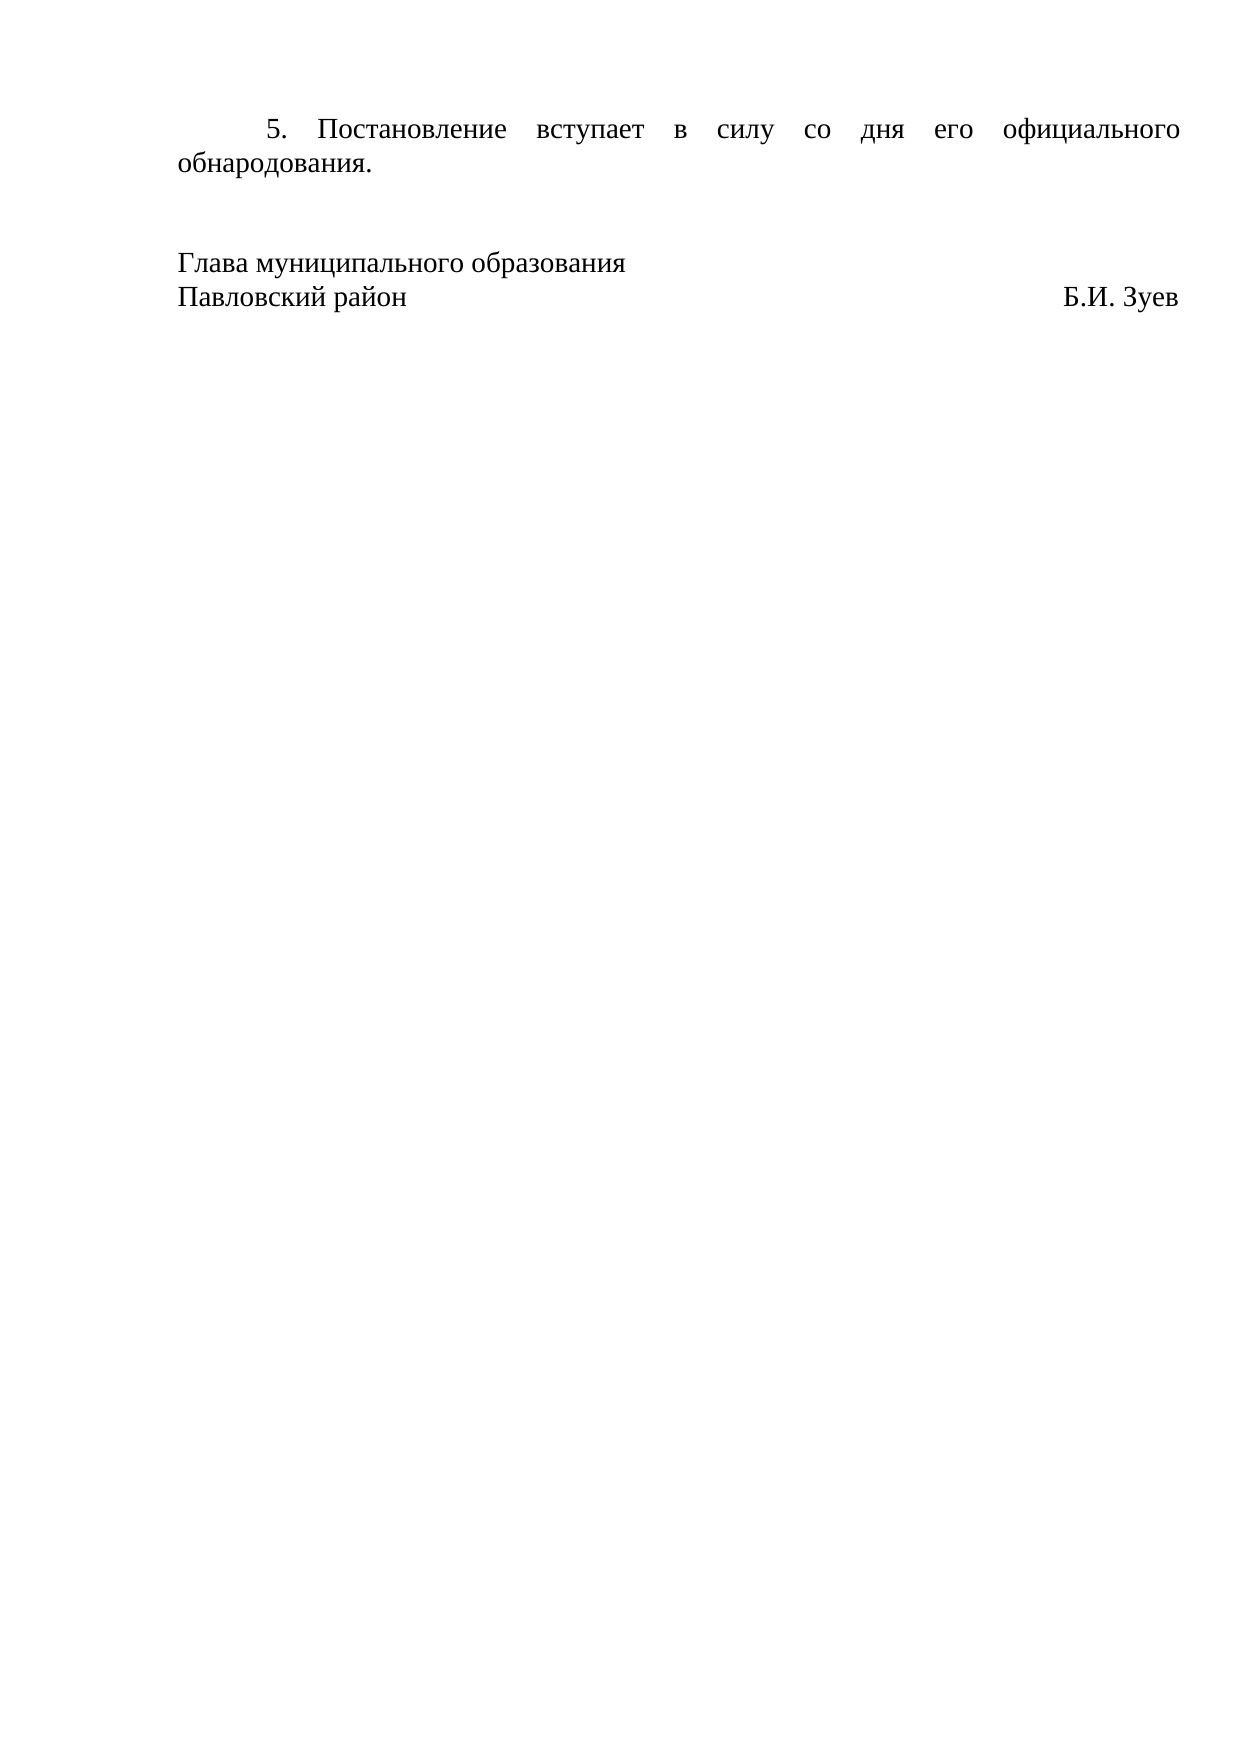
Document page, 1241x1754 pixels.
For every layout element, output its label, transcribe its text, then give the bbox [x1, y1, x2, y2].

text 5. Постановление вступает в силу со дня его официального обнародования. [177, 111, 1181, 178]
text Глава муниципального образования [177, 246, 1181, 279]
text Павловский район Б.И. Зуев [177, 279, 1181, 313]
